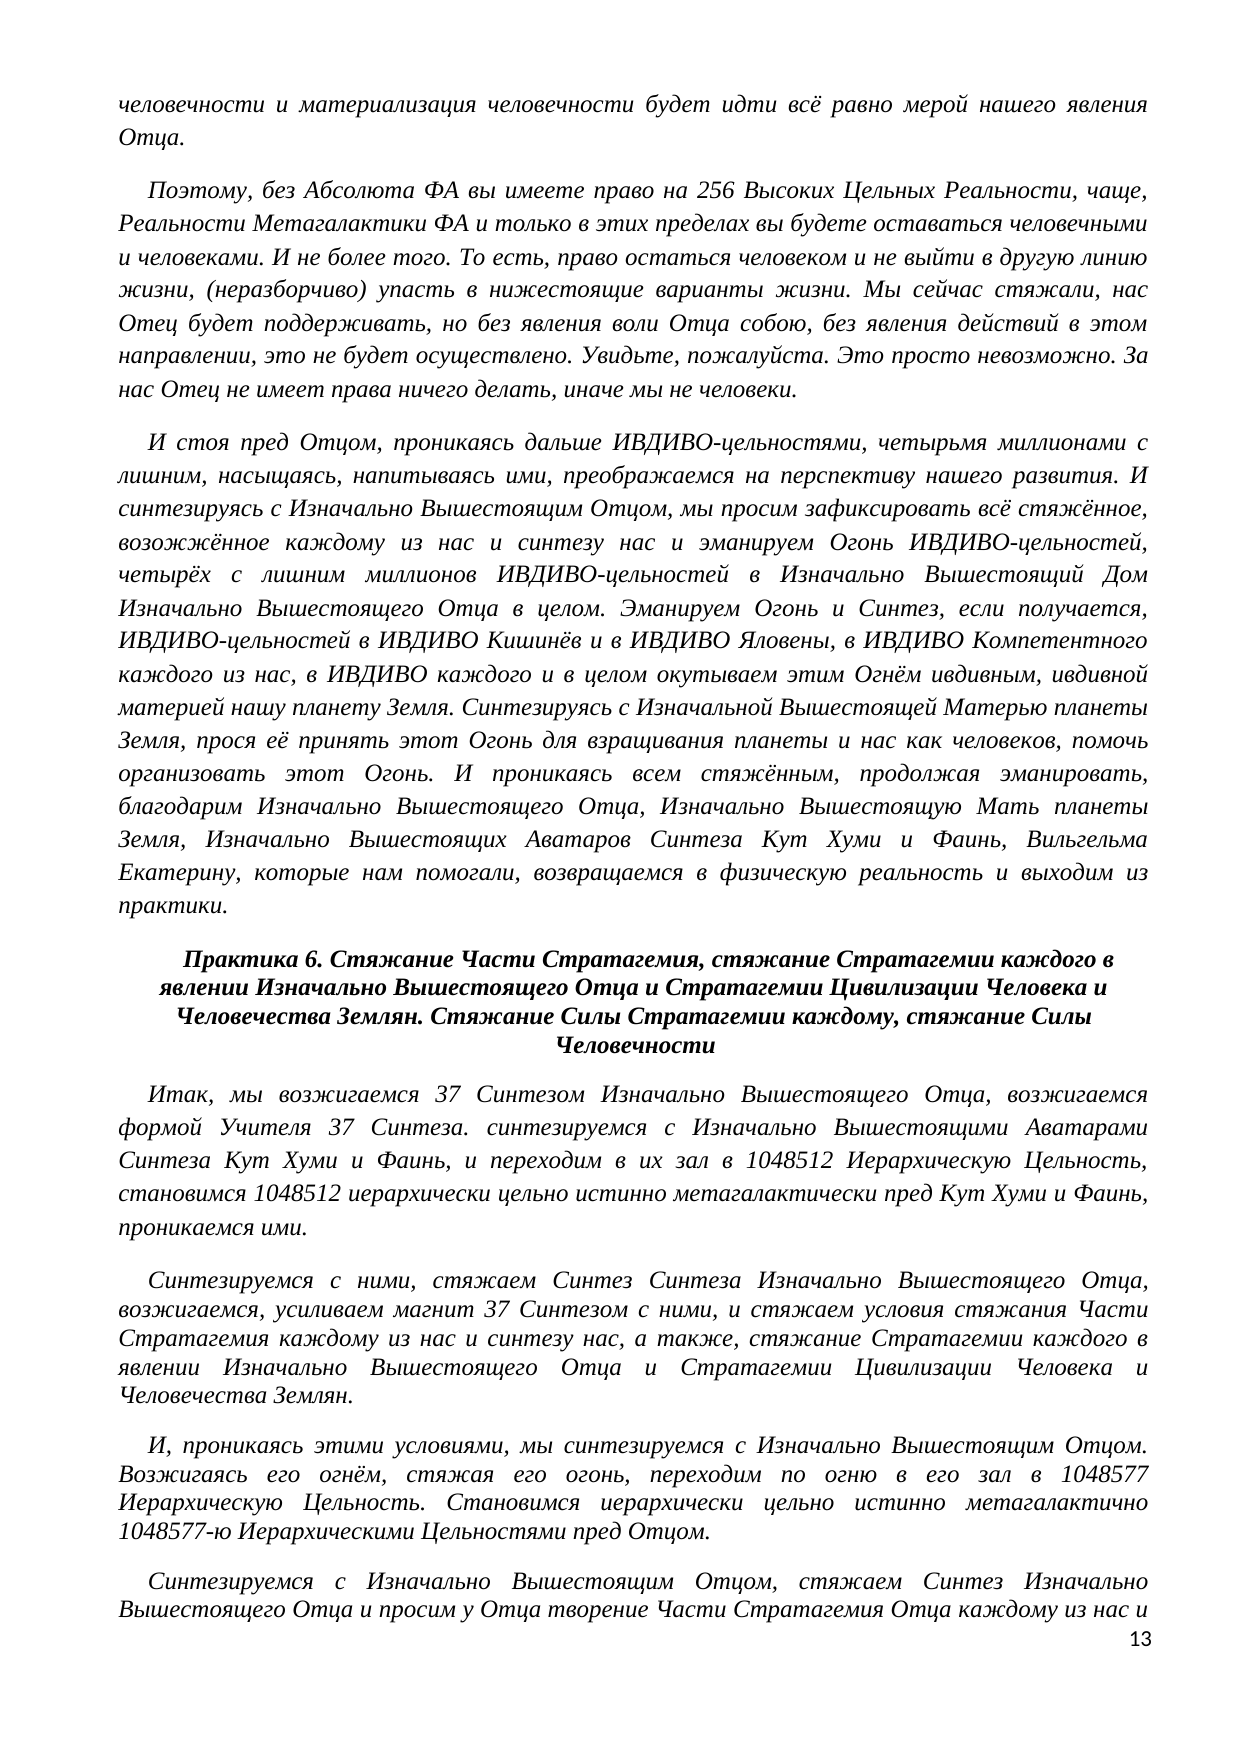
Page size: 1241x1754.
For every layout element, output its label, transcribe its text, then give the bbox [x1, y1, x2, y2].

text Поэтому, без Абсолюта ФА вы имеете право на 256 Высоких Цельных Реальности, чаще, Реальности Метагалактики ФА и только в этих пределах вы будете оставаться человечными и человеками. И не более того. То есть, право остаться человеком и не выйти в другую линию жизни, (неразборчиво) упасть в нижестоящие варианты жизни. Мы сейчас стяжали, нас Отец будет поддерживать, но без явления воли Отца собою, без явления действий в этом направлении, это не будет осуществлено. Увидьте, пожалуйста. Это просто невозможно. За нас Отец не имеет права ничего делать, иначе мы не человеки. [118, 176, 1152, 402]
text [118, 1566, 1152, 1623]
text Практика 6. Стяжание Части Стратагемия, стяжание Стратагемии каждого в явлении Изначально Вышестоящего Отца и Стратагемии Цивилизации Человека и Человечества Землян. Стяжание Силы Стратагемии каждому, стяжание Силы Человечности [118, 944, 1152, 1059]
text И стоя пред Отцом, проникаясь дальше ИВДИВО-цельностями, четырьмя миллионами с лишним, насыщаясь, напитываясь ими, преображаемся на перспективу нашего развития. И синтезируясь с Изначально Вышестоящим Отцом, мы просим зафиксировать всё стяжённое, возожжённое каждому из нас и синтезу нас и эманируем Огонь ИВДИВО-цельностей, четырёх с лишним миллионов ИВДИВО-цельностей в Изначально Вышестоящий Дом Изначально Вышестоящего Отца в целом. Эманируем Огонь и Синтез, если получается, ИВДИВО-цельностей в ИВДИВО Кишинёв и в ИВДИВО Яловены, в ИВДИВО Компетентного каждого из нас, в ИВДИВО каждого и в целом окутываем этим Огнём ивдивным, ивдивной материей нашу планету Земля. Синтезируясь с Изначальной Вышестоящей Матерью планеты Земля, прося её принять этот Огонь для взращивания планеты и нас как человеков, помочь организовать этот Огонь. И проникаясь всем стяжённым, продолжая эманировать, благодарим Изначально Вышестоящего Отца, Изначально Вышестоящую Мать планеты Земля, Изначально Вышестоящих Аватаров Синтеза Кут Хуми и Фаинь, Вильгельма Екатерину, которые нам помогали, возвращаемся в физическую реальность и выходим из практики. [118, 427, 1152, 918]
text Синтезируемся с ними, стяжаем Синтез Синтеза Изначально Вышестоящего Отца, возжигаемся, усиливаем магнит 37 Синтезом с ними, и стяжаем условия стяжания Части Стратагемия каждому из нас и синтезу нас, а также, стяжание Стратагемии каждого в явлении Изначально Вышестоящего Отца и Стратагемии Цивилизации Человека и Человечества Землян. [118, 1265, 1152, 1409]
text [118, 89, 1152, 150]
text Итак, мы возжигаемся 37 Синтезом Изначально Вышестоящего Отца, возжигаемся формой Учителя 37 Синтеза. синтезируемся с Изначально Вышестоящими Аватарами Синтеза Кут Хуми и Фаинь, и переходим в их зал в 1048512 Иерархическую Цельность, становимся 1048512 иерархически цельно истинно метагалактически пред Кут Хуми и Фаинь, проникаемся ими. [118, 1079, 1152, 1240]
text И, проникаясь этими условиями, мы синтезируемся с Изначально Вышестоящим Отцом. Возжигаясь его огнём, стяжая его огонь, переходим по огню в его зал в 1048577 Иерархическую Цельность. Становимся иерархически цельно истинно метагалактично 1048577-ю Иерархическими Цельностями пред Отцом. [118, 1430, 1152, 1545]
